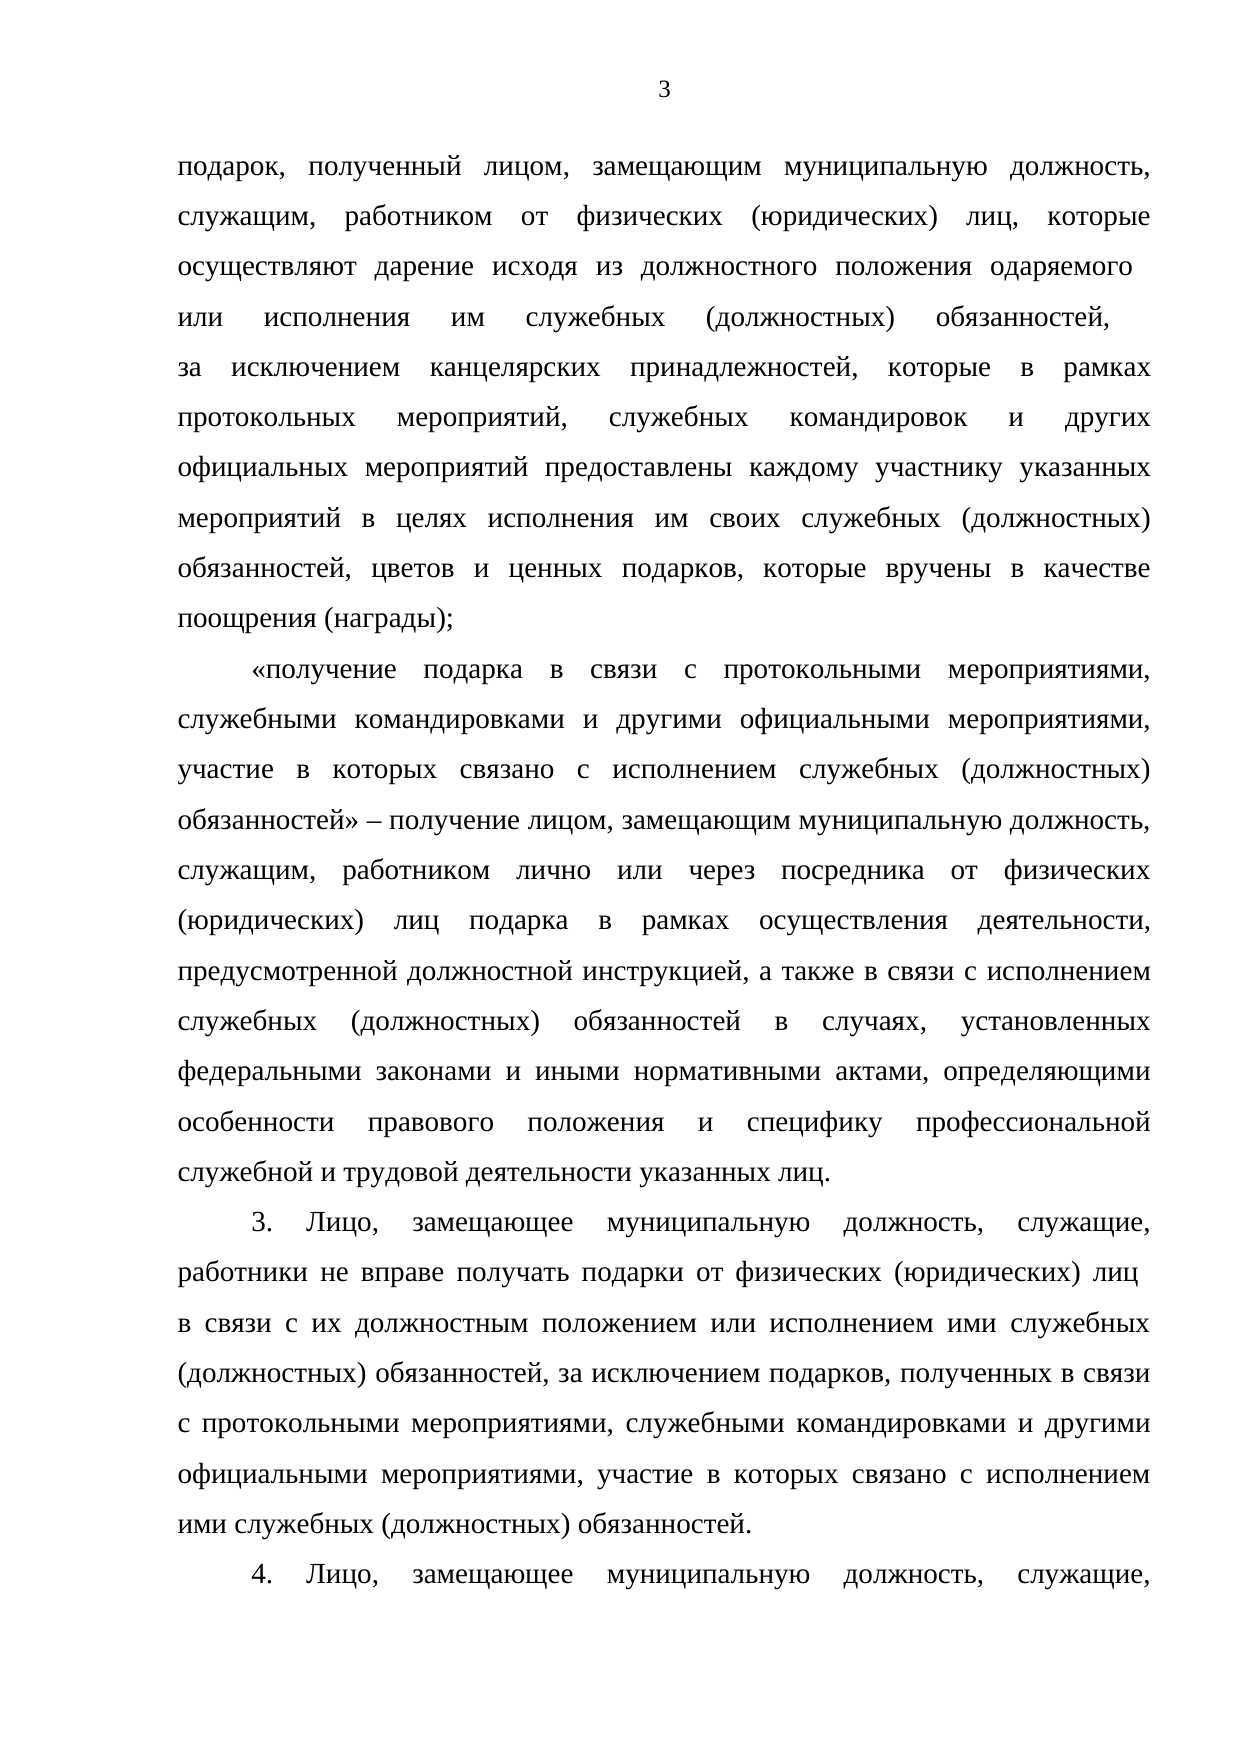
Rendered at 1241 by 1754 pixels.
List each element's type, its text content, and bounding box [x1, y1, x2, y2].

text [177, 1556, 1152, 1590]
text «получение подарка в связи с протокольными мероприятиями, служебными командировками и другими официальными мероприятиями, участие в которых связано с исполнением служебных (должностных) обязанностей» – получение лицом, замещающим муниципальную должность, служащим, работником лично или через посредника от физических (юридических) лиц подарка в рамках осуществления деятельности, предусмотренной должностной инструкцией, а также в связи с исполнением служебных (должностных) обязанностей в случаях, установленных федеральными законами и иными нормативными актами, определяющими особенности правового положения и специфику профессиональной служебной и трудовой деятельности указанных лиц. [177, 651, 1152, 1187]
text 3. Лицо, замещающее муниципальную должность, служащие, работники не вправе получать подарки от физических (юридических) лиц в связи с их должностным положением или исполнением ими служебных (должностных) обязанностей, за исключением подарков, полученных в связи с протокольными мероприятиями, служебными командировками и другими официальными мероприятиями, участие в которых связано с исполнением ими служебных (должностных) обязанностей. [177, 1204, 1152, 1540]
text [177, 148, 1152, 634]
